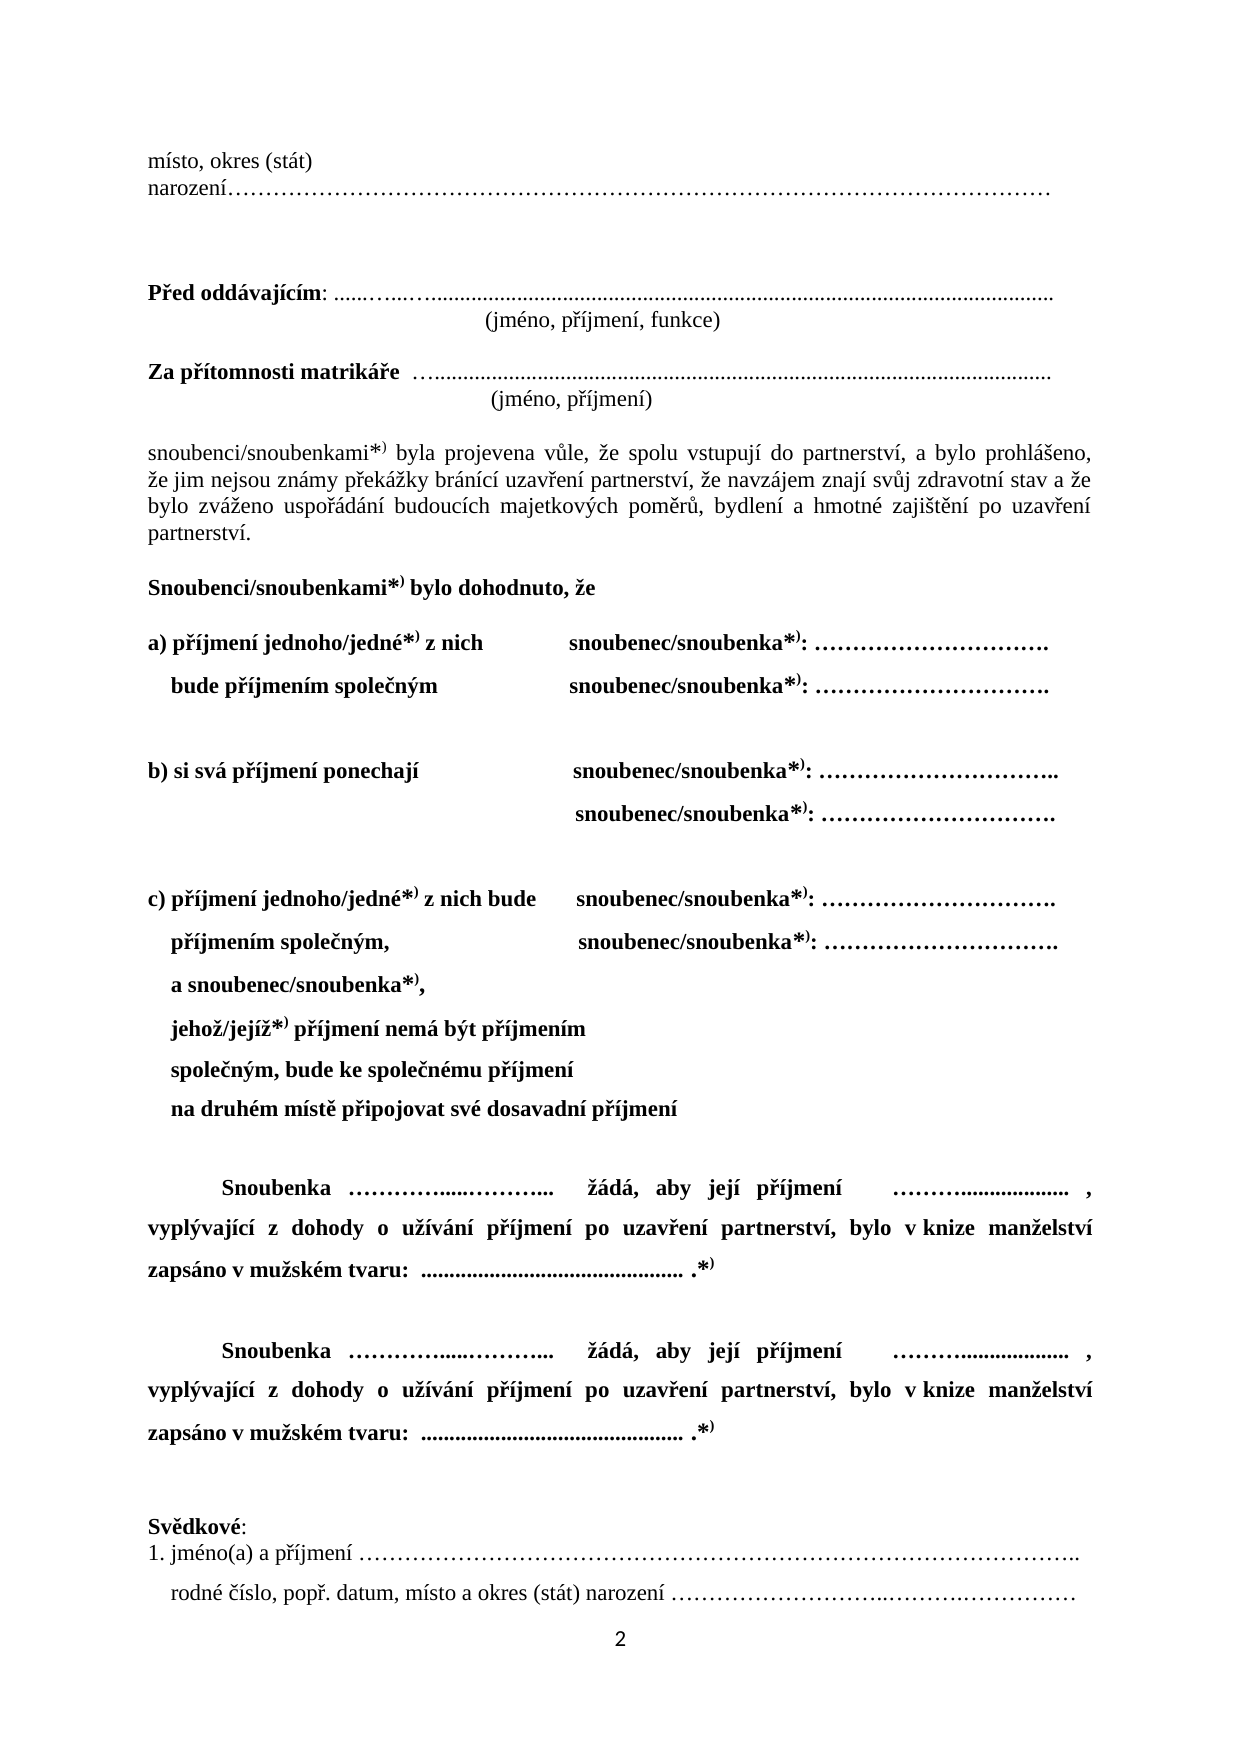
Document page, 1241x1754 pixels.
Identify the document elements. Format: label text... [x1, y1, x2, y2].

text Svědkové: [148, 1513, 1093, 1539]
text bude příjmením společným snoubenec/snoubenka*): …………………………. [148, 670, 1093, 699]
text Snoubenci/snoubenkami*) bylo dohodnuto, že [148, 572, 1093, 600]
text narození……………………………………………………………………………………………… [148, 174, 1093, 200]
text b) si svá příjmení ponechají snoubenec/snoubenka*): ………………………….. [148, 755, 1093, 784]
text na druhém místě připojovat své dosavadní příjmení [148, 1095, 1093, 1122]
text a snoubenec/snoubenka*), [148, 969, 1093, 998]
text c) příjmení jednoho/jedné*) z nich bude snoubenec/snoubenka*): …………………………. [148, 883, 1093, 912]
text a) příjmení jednoho/jedné*) z nich snoubenec/snoubenka*): …………………………. [148, 627, 1093, 656]
text (jméno, příjmení) [148, 385, 1093, 411]
text snoubenci/snoubenkami*) byla projevena vůle, že spolu vstupují do partnerství, a bylo prohlášeno, že jim nejsou známy překážky bránící uzavření partnerství, že navzájem znají svůj zdravotní stav a že bylo zváženo uspořádání budoucích majetkových poměrů, bydlení a hmotné zajištění po uzavření partnerství. [148, 437, 1093, 545]
text místo, okres (stát) [148, 148, 1093, 174]
text 1. jméno(a) a příjmení ………………………………………………………………………………….. [148, 1539, 1093, 1566]
text Snoubenka ………….....………... žádá, aby její příjmení ………................... , vyplývající z dohody o užívání příjmení po uzavření partnerství, bylo v knize manželství zapsáno v mužském tvaru: .............................................. .*) [148, 1337, 1093, 1446]
text Za přítomnosti matrikáře …............................................................................................................ [148, 358, 1093, 385]
text rodné číslo, popř. datum, místo a okres (stát) narození ………………………..……….…………… [148, 1579, 1093, 1605]
text Snoubenka ………….....………... žádá, aby její příjmení ………................... , vyplývající z dohody o užívání příjmení po uzavření partnerství, bylo v knize manželství zapsáno v mužském tvaru: .............................................. .*) [148, 1174, 1093, 1283]
text společným, bude ke společnému příjmení [148, 1056, 1093, 1082]
text příjmením společným, snoubenec/snoubenka*): …………………………. [148, 926, 1093, 955]
text snoubenec/snoubenka*): …………………………. [148, 798, 1093, 827]
text Před oddávajícím: ......…...…............................................................................................................. [148, 279, 1093, 306]
text jehož/jejíž*) příjmení nemá být příjmením [148, 1013, 1093, 1041]
text (jméno, příjmení, funkce) [148, 306, 1093, 332]
